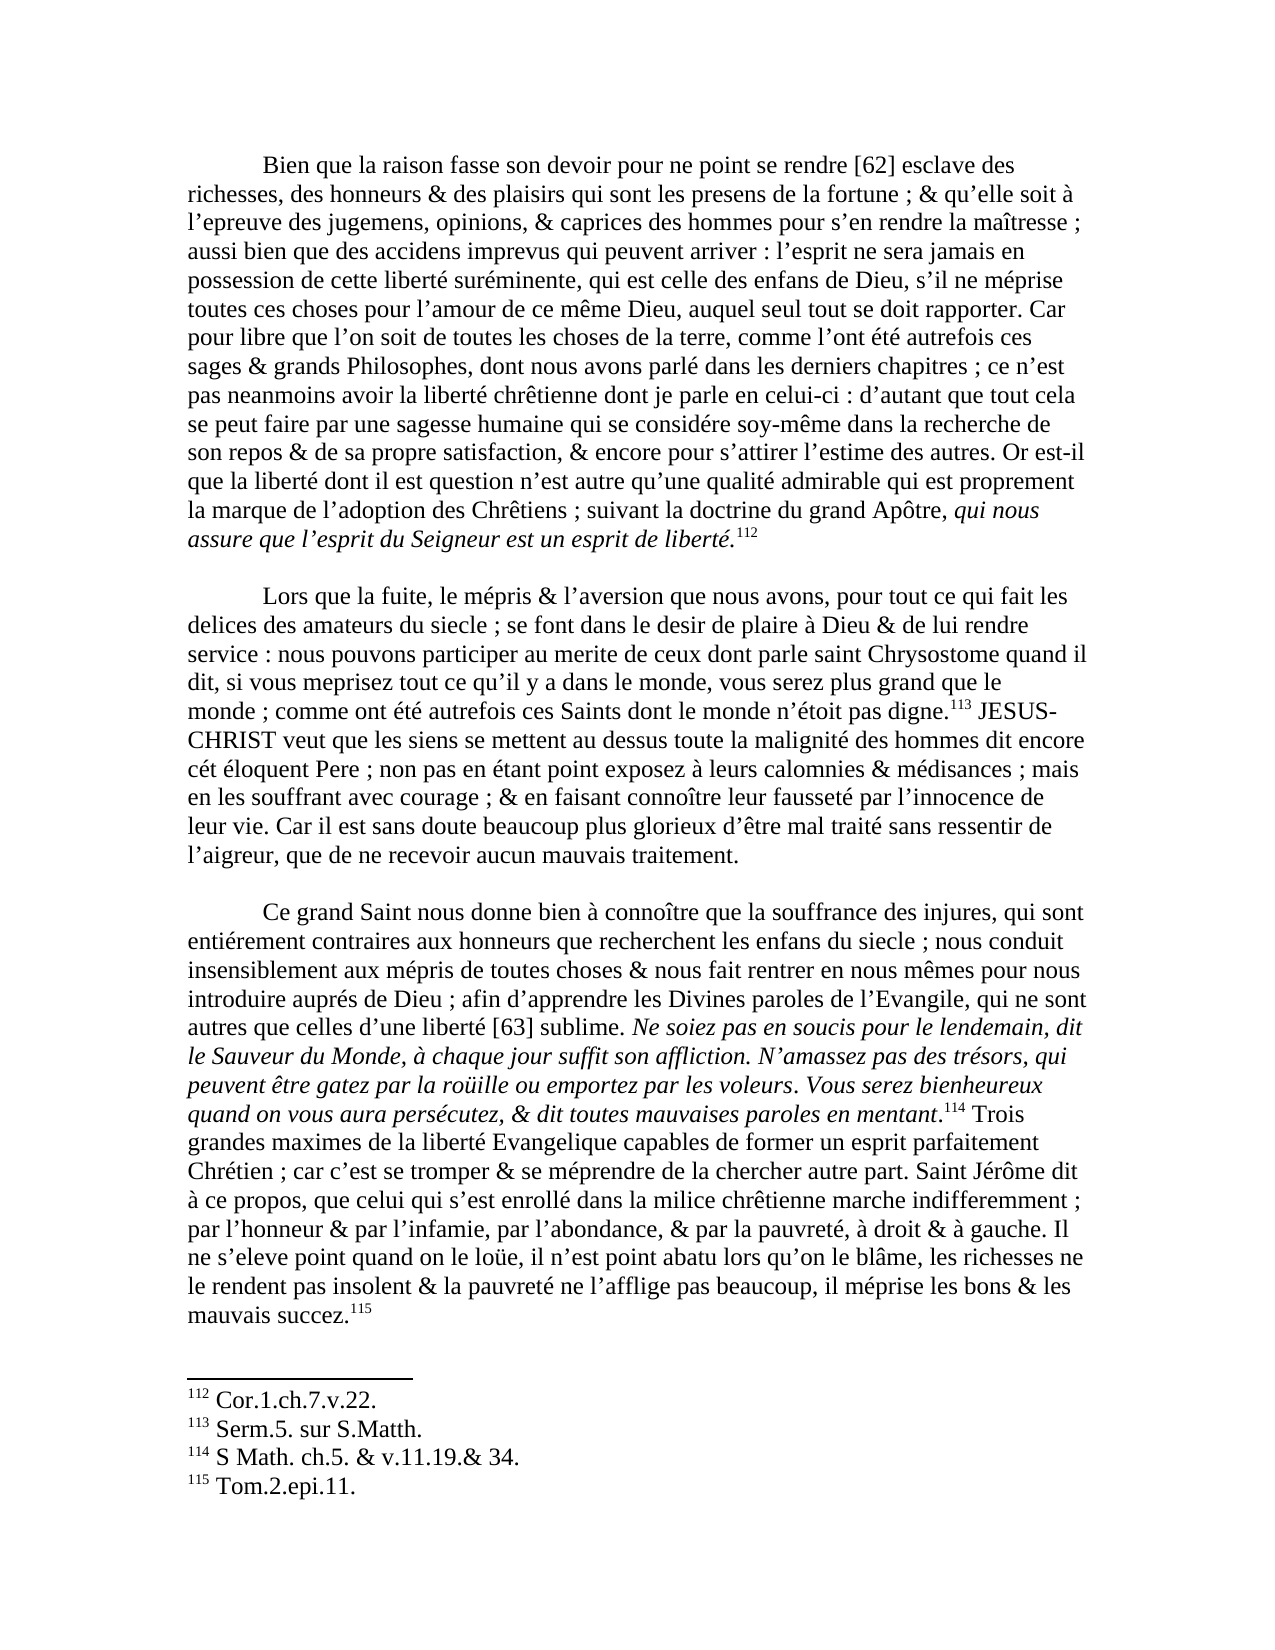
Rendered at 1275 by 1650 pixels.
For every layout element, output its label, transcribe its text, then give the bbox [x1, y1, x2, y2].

text Lors que la fuite, le mépris & l’aversion que nous avons, pour tout ce qui fait les delices des amateurs du siecle ; se font dans le desir de plaire à Dieu & de lui rendre service : nous pouvons participer au merite de ceux dont parle saint Chrysostome quand il dit, si vous meprisez tout ce qu’il y a dans le monde, vous serez plus grand que le monde ; comme ont été autrefois ces Saints dont le monde n’étoit pas digne. JESUS-CHRIST veut que les siens se mettent au dessus toute la malignité des hommes dit encore cét éloquent Pere ; non pas en étant point exposez à leurs calomnies & médisances ; mais en les souffrant avec courage ; & en faisant connoître leur fausseté par l’innocence de leur vie. Car il est sans doute beaucoup plus glorieux d’être mal traité sans ressentir de l’aigreur, que de ne recevoir aucun mauvais traitement. [187, 581, 1087, 869]
text Bien que la raison fasse son devoir pour ne point se rendre [62] esclave des richesses, des honneurs & des plaisirs qui sont les presens de la fortune ; & qu’elle soit à l’epreuve des jugemens, opinions, & caprices des hommes pour s’en rendre la maîtresse ; aussi bien que des accidens imprevus qui peuvent arriver : l’esprit ne sera jamais en possession de cette liberté suréminente, qui est celle des enfans de Dieu, s’il ne méprise toutes ces choses pour l’amour de ce même Dieu, auquel seul tout se doit rapporter. Car pour libre que l’on soit de toutes les choses de la terre, comme l’ont été autrefois ces sages & grands Philosophes, dont nous avons parlé dans les derniers chapitres ; ce n’est pas neanmoins avoir la liberté chrêtienne dont je parle en celui-ci : d’autant que tout cela se peut faire par une sagesse humaine qui se considére soy-même dans la recherche de son repos & de sa propre satisfaction, & encore pour s’attirer l’estime des autres. Or est-il que la liberté dont il est question n’est autre qu’une qualité admirable qui est proprement la marque de l’adoption des Chrêtiens ; suivant la doctrine du grand Apôtre, qui nous assure que l’esprit du Seigneur est un esprit de liberté. [187, 150, 1087, 552]
text Ce grand Saint nous donne bien à connoître que la souffrance des injures, qui sont entiérement contraires aux honneurs que recherchent les enfans du siecle ; nous conduit insensiblement aux mépris de toutes choses & nous fait rentrer en nous mêmes pour nous introduire auprés de Dieu ; afin d’apprendre les Divines paroles de l’Evangile, qui ne sont autres que celles d’une liberté [63] sublime. Ne soiez pas en soucis pour le lendemain, dit le Sauveur du Monde, à chaque jour suffit son affliction. N’amassez pas des trésors, qui peuvent être gatez par la roüille ou emportez par les voleurs. Vous serez bienheureux quand on vous aura persécutez, & dit toutes mauvaises paroles en mentant. Trois grandes maximes de la liberté Evangelique capables de former un esprit parfaitement Chrétien ; car c’est se tromper & se méprendre de la chercher autre part. Saint Jérôme dit à ce propos, que celui qui s’est enrollé dans la milice chrêtienne marche indifferemment ; par l’honneur & par l’infamie, par l’abondance, & par la pauvreté, à droit & à gauche. Il ne s’eleve point quand on le loüe, il n’est point abatu lors qu’on le blâme, les richesses ne le rendent pas insolent & la pauvreté ne l’afflige pas beaucoup, il méprise les bons & les mauvais succez. [187, 897, 1087, 1329]
